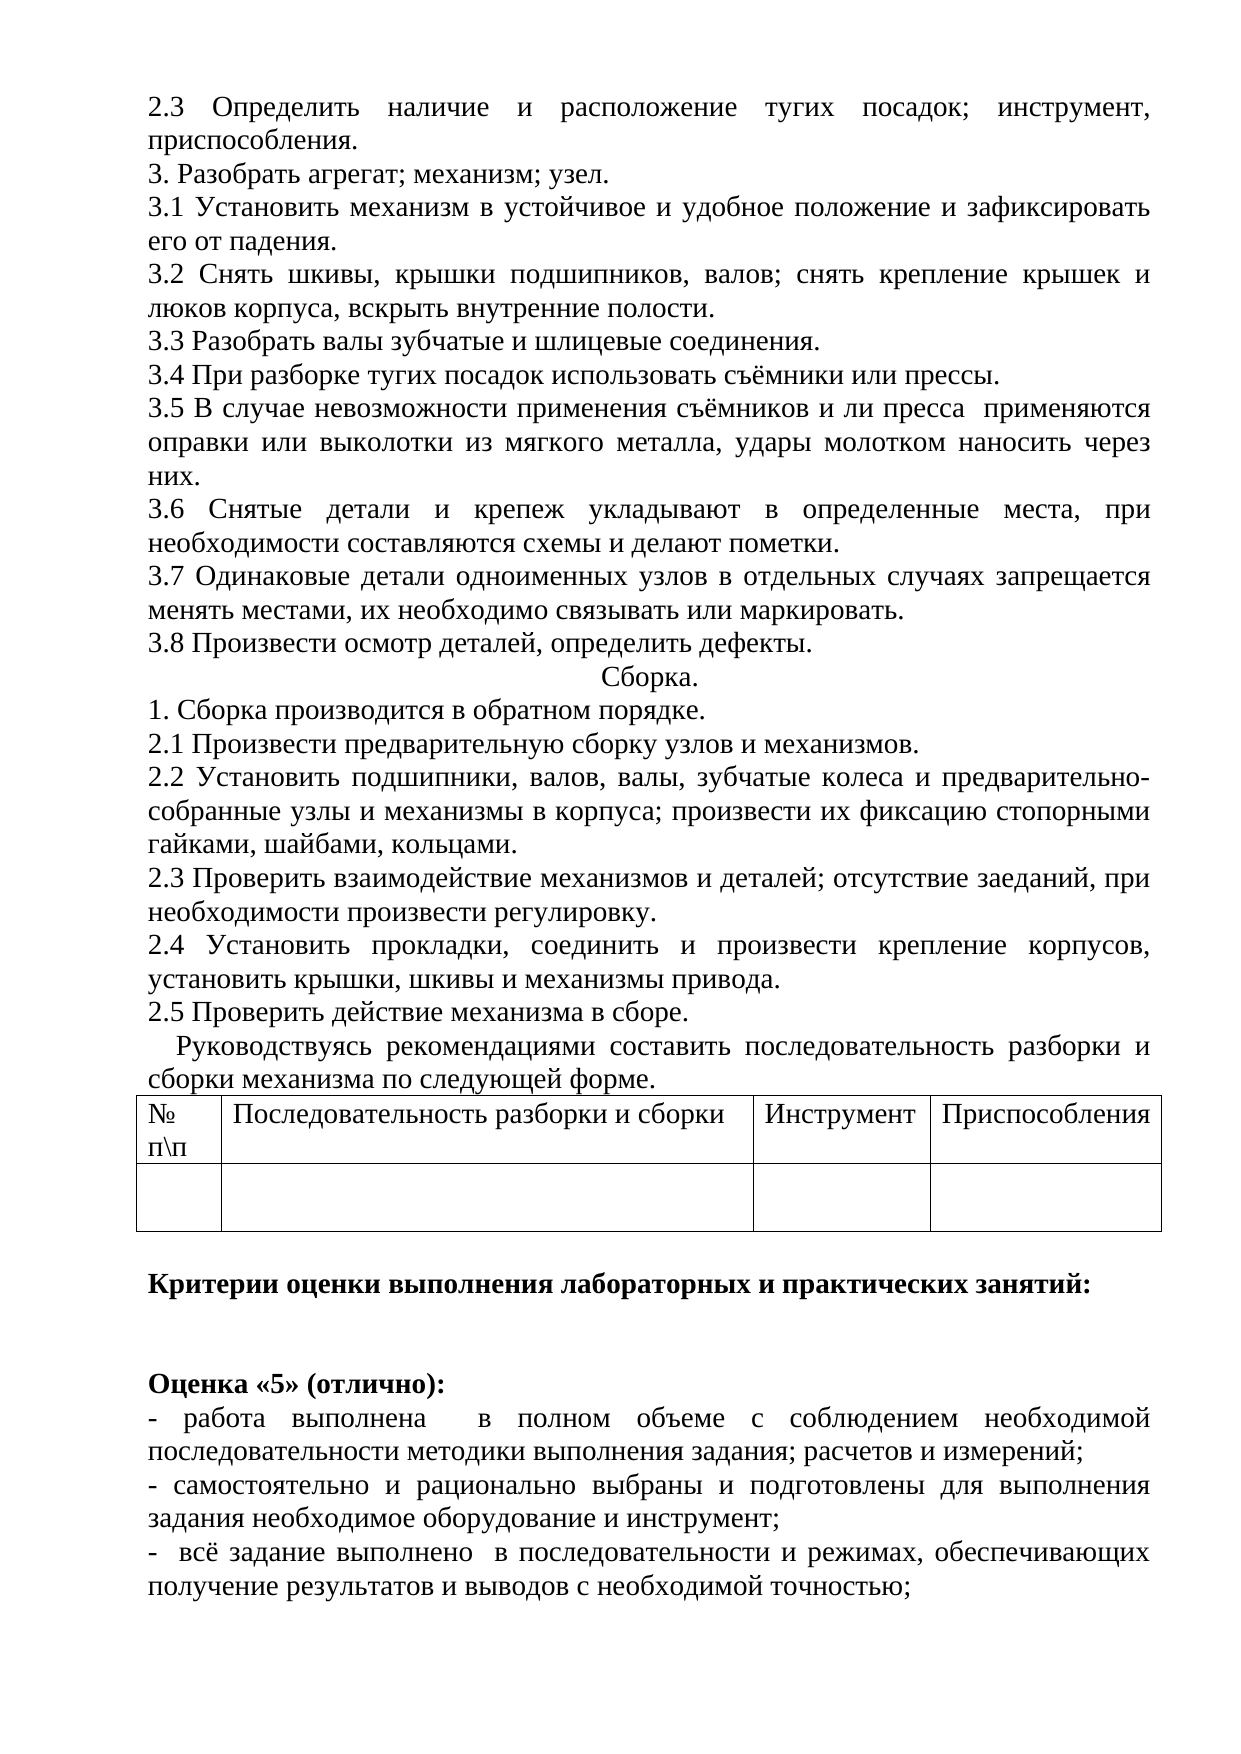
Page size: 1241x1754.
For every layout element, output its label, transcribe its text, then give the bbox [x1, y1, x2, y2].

text 3.1 Установить механизм в устойчивое и удобное положение и зафиксировать его от падения. [148, 189, 1152, 256]
text - работа выполнена в полном объеме с соблюдением необходимой последовательности методики выполнения задания; расчетов и измерений; [148, 1400, 1152, 1467]
text 2.2 Установить подшипники, валов, валы, зубчатые колеса и предварительно-собранные узлы и механизмы в корпуса; произвести их фиксацию стопорными гайками, шайбами, кольцами. [148, 759, 1152, 860]
text Руководствуясь рекомендациями составить последовательность разборки и сборки механизма по следующей форме. [148, 1028, 1152, 1095]
text 2.4 Установить прокладки, соединить и произвести крепление корпусов, установить крышки, шкивы и механизмы привода. [148, 927, 1152, 994]
text 3.2 Снять шкивы, крышки подшипников, валов; снять крепление крышек и люков корпуса, вскрыть внутренние полости. [148, 256, 1152, 323]
text 3.4 При разборке тугих посадок использовать съёмники или прессы. [148, 357, 1152, 391]
table_cell [137, 1164, 221, 1231]
text 3. Разобрать агрегат; механизм; узел. [148, 156, 1152, 189]
table_cell [754, 1164, 930, 1231]
text 3.7 Одинаковые детали одноименных узлов в отдельных случаях запрещается менять местами, их необходимо связывать или маркировать. [148, 558, 1152, 625]
table_cell [931, 1164, 1161, 1231]
text Оценка «5» (отлично): [148, 1366, 1152, 1400]
table_header Приспособления [931, 1096, 1161, 1163]
text 3.6 Снятые детали и крепеж укладывают в определенные места, при необходимости составляются схемы и делают пометки. [148, 491, 1152, 558]
text - всё задание выполнено в последовательности и режимах, обеспечивающих получение результатов и выводов с необходимой точностью; [148, 1534, 1152, 1601]
table_header Инструмент [754, 1096, 930, 1163]
text 3.5 В случае невозможности применения съёмников и ли пресса применяются оправки или выколотки из мягкого металла, удары молотком наносить через них. [148, 391, 1152, 491]
table_header Последовательность разборки и сборки [222, 1096, 753, 1163]
text 3.8 Произвести осмотр деталей, определить дефекты. [148, 625, 1152, 659]
text Сборка. [148, 659, 1152, 692]
text 2.1 Произвести предварительную сборку узлов и механизмов. [148, 726, 1152, 759]
text 1. Сборка производится в обратном порядке. [148, 692, 1152, 726]
text - самостоятельно и рационально выбраны и подготовлены для выполнения задания необходимое оборудование и инструмент; [148, 1467, 1152, 1534]
text 2.5 Проверить действие механизма в сборе. [148, 994, 1152, 1028]
text Критерии оценки выполнения лабораторных и практических занятий: [148, 1266, 1152, 1299]
text 3.3 Разобрать валы зубчатые и шлицевые соединения. [148, 323, 1152, 357]
text 2.3 Определить наличие и расположение тугих посадок; инструмент, приспособления. [148, 89, 1152, 156]
text 2.3 Проверить взаимодействие механизмов и деталей; отсутствие заеданий, при необходимости произвести регулировку. [148, 860, 1152, 927]
table_header № п\п [137, 1096, 221, 1163]
table_cell [222, 1164, 753, 1231]
